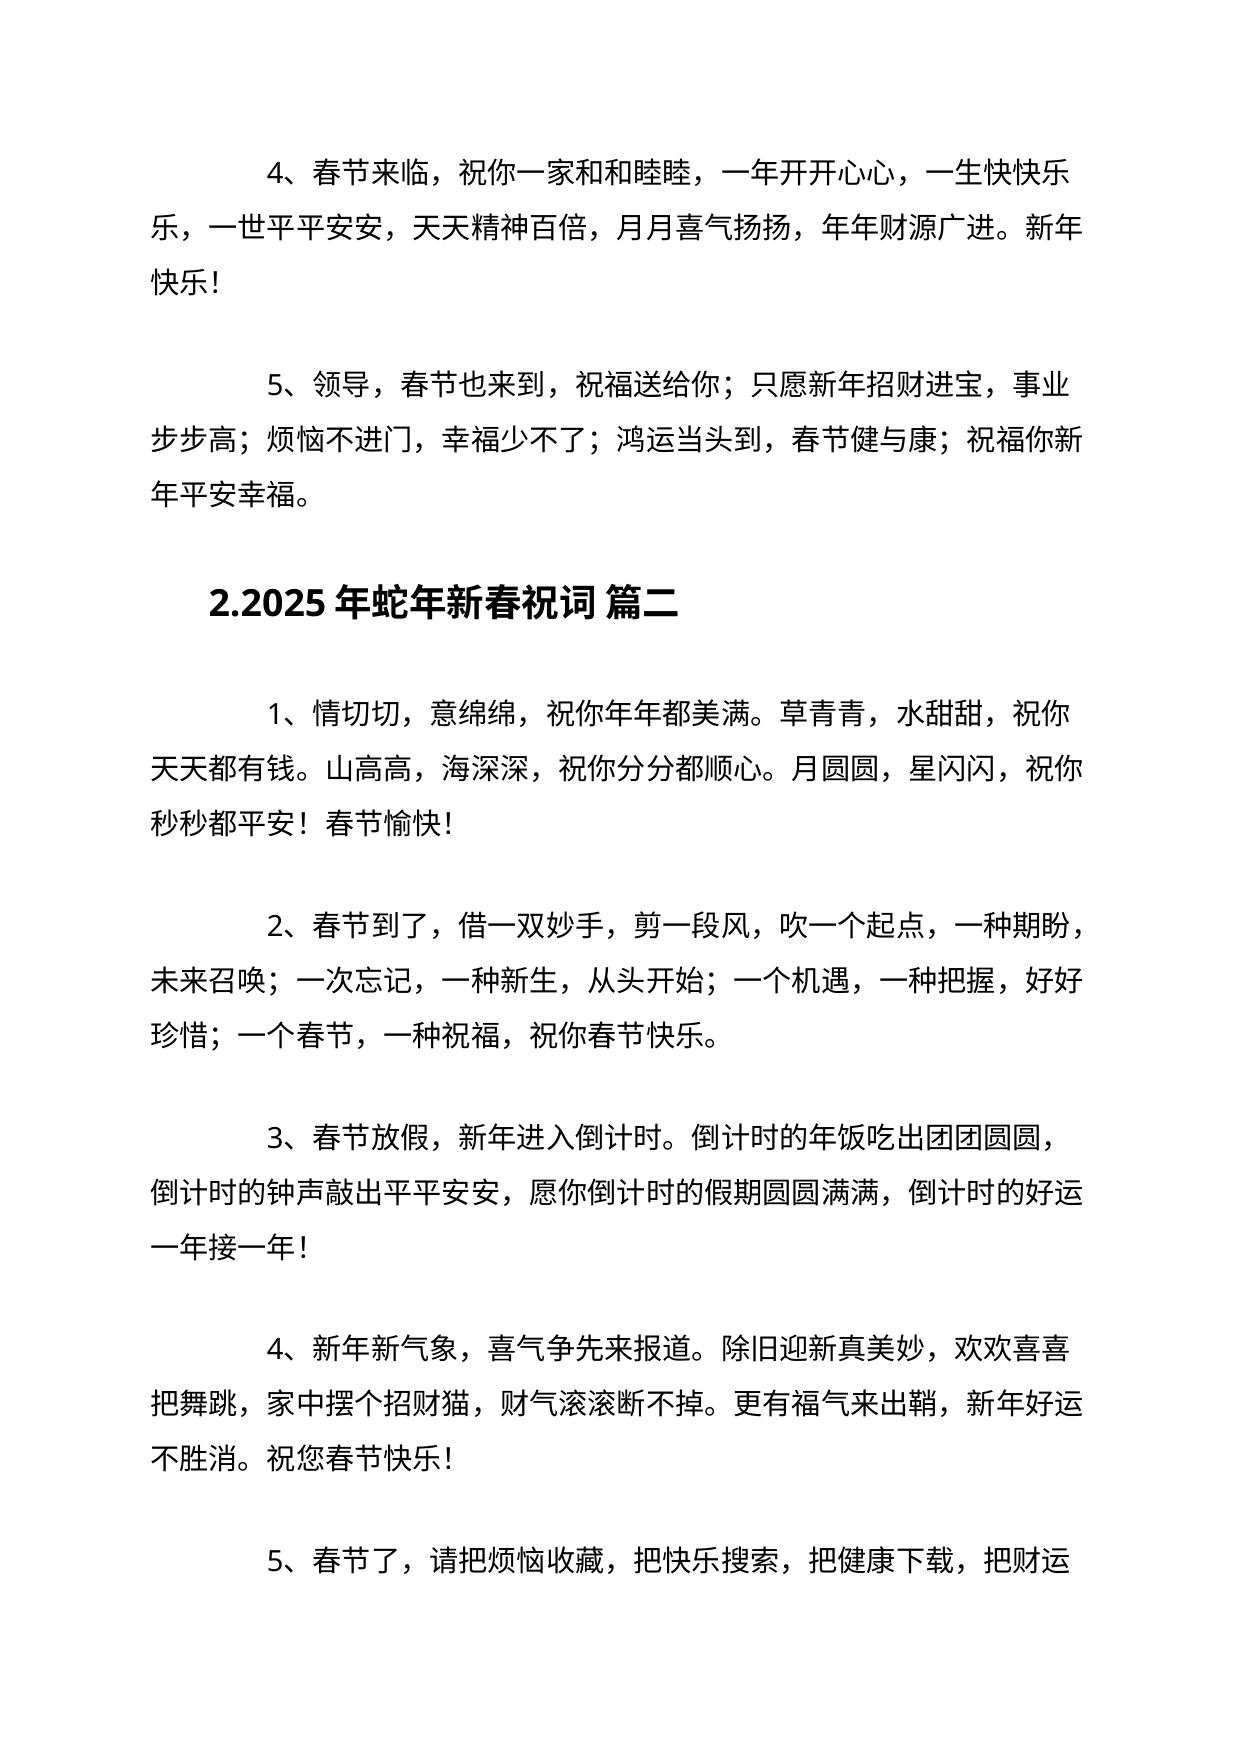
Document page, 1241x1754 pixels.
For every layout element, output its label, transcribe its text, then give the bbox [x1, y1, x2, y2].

text 1、情切切，意绵绵，祝你年年都美满。草青青，水甜甜，祝你天天都有钱。山高高，海深深，祝你分分都顺心。月圆圆，星闪闪，祝你秒秒都平安！春节愉快！ [150, 691, 1090, 843]
text 4、春节来临，祝你一家和和睦睦，一年开开心心，一生快快乐乐，一世平平安安，天天精神百倍，月月喜气扬扬，年年财源广进。新年快乐！ [150, 150, 1090, 302]
text 2、春节到了，借一双妙手，剪一段风，吹一个起点，一种期盼，未来召唤；一次忘记，一种新生，从头开始；一个机遇，一种把握，好好珍惜；一个春节，一种祝福，祝你春节快乐。 [150, 903, 1090, 1055]
text 2.2025年蛇年新春祝词 篇二 [150, 573, 1090, 628]
text 4、新年新气象，喜气争先来报道。除旧迎新真美妙，欢欢喜喜把舞跳，家中摆个招财猫，财气滚滚断不掉。更有福气来出鞘，新年好运不胜消。祝您春节快乐！ [150, 1326, 1090, 1478]
text 5、领导，春节也来到，祝福送给你；只愿新年招财进宝，事业步步高；烦恼不进门，幸福少不了；鸿运当头到，春节健与康；祝福你新年平安幸福。 [150, 362, 1090, 514]
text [150, 1538, 1090, 1580]
text 3、春节放假，新年进入倒计时。倒计时的年饭吃出团团圆圆，倒计时的钟声敲出平平安安，愿你倒计时的假期圆圆满满，倒计时的好运一年接一年！ [150, 1114, 1090, 1266]
